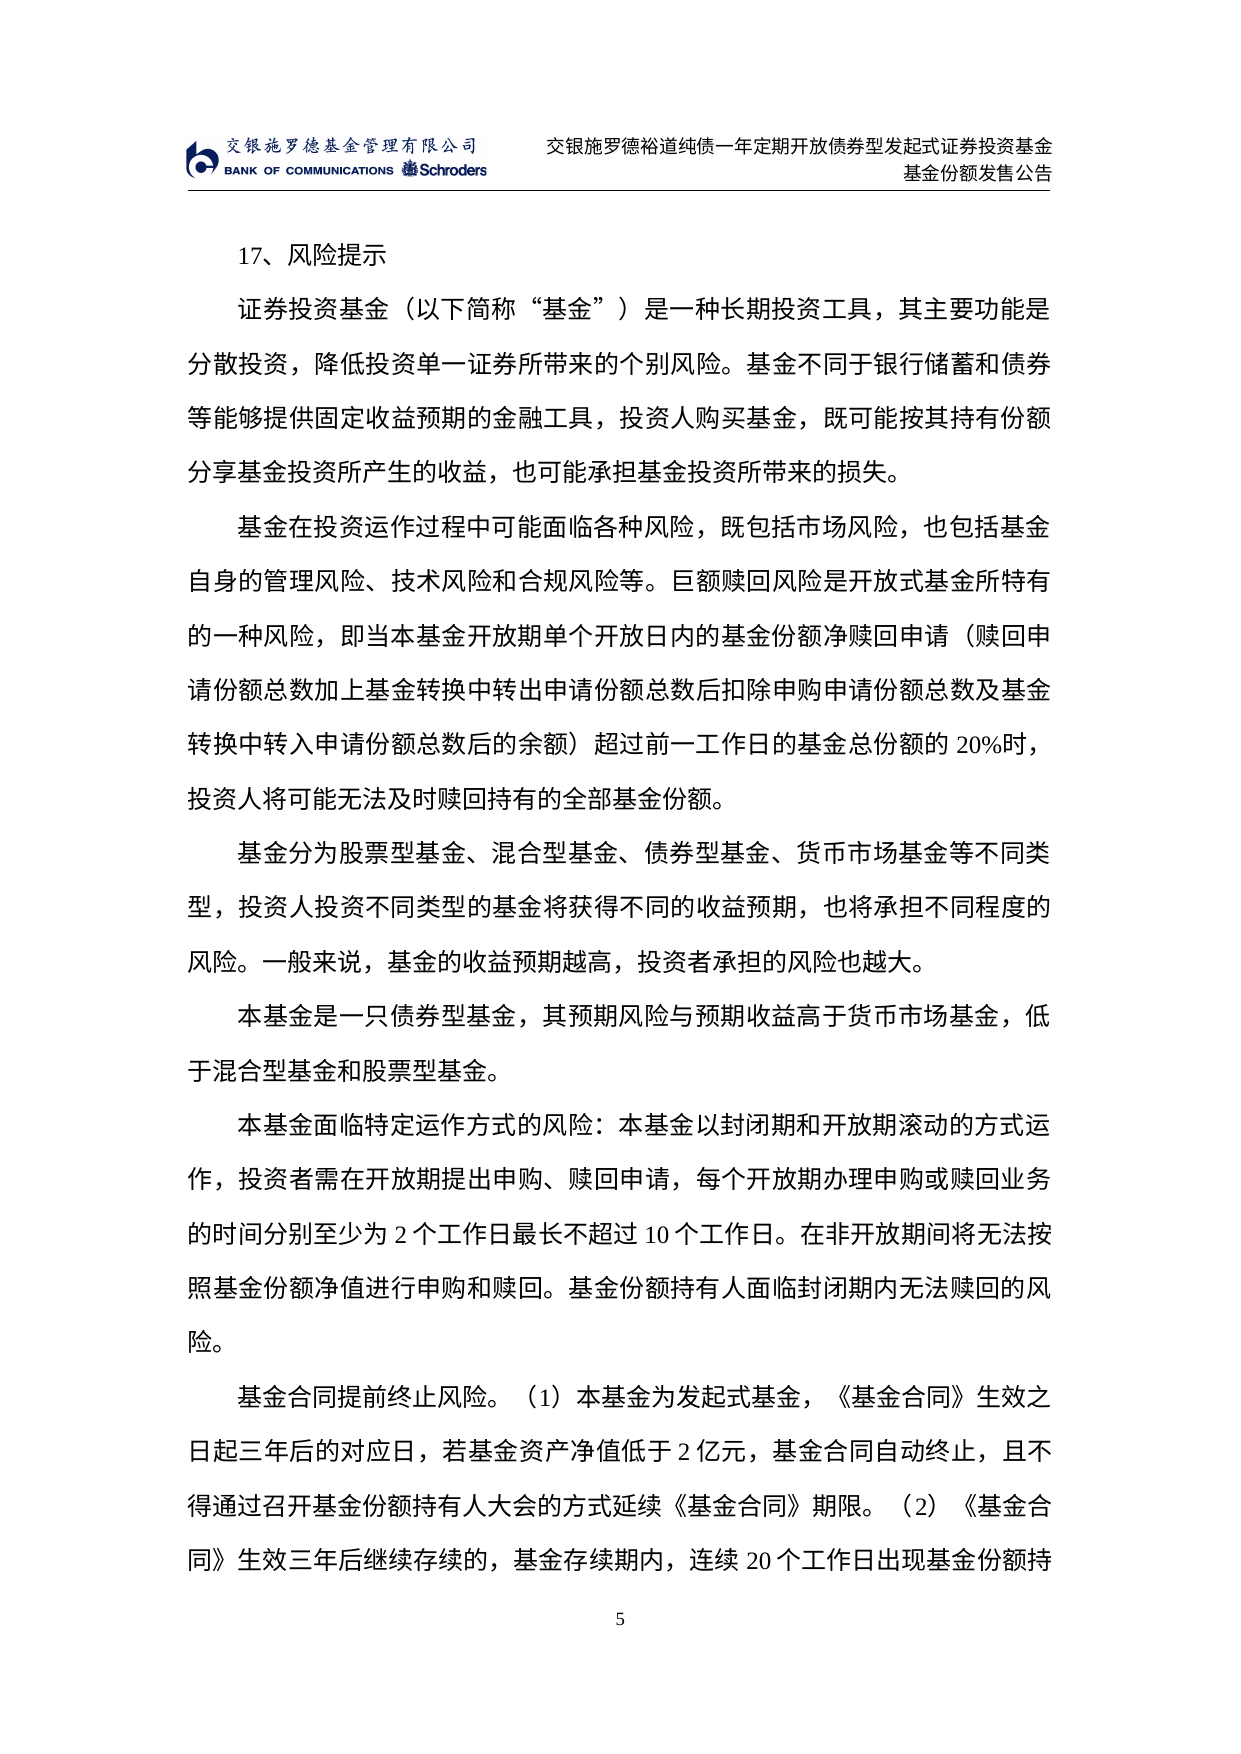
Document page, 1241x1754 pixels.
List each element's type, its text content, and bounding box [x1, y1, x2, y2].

picture [186, 137, 487, 178]
text 基金分为股票型基金、混合型基金、债券型基金、货币市场基金等不同类型，投资人投资不同类型的基金将获得不同的收益预期，也将承担不同程度的风险。一般来说，基金的收益预期越高，投资者承担的风险也越大。 [187, 833, 1053, 978]
text 17、风险提示 [187, 235, 1053, 272]
text 本基金面临特定运作方式的风险：本基金以封闭期和开放期滚动的方式运作，投资者需在开放期提出申购、赎回申请，每个开放期办理申购或赎回业务的时间分别至少为2个工作日最长不超过10个工作日。在非开放期间将无法按照基金份额净值进行申购和赎回。基金份额持有人面临封闭期内无法赎回的风险。 [187, 1105, 1053, 1359]
text 证券投资基金（以下简称“基金”）是一种长期投资工具，其主要功能是分散投资，降低投资单一证券所带来的个别风险。基金不同于银行储蓄和债券等能够提供固定收益预期的金融工具，投资人购买基金，既可能按其持有份额分享基金投资所产生的收益，也可能承担基金投资所带来的损失。 [187, 290, 1053, 489]
text 基金在投资运作过程中可能面临各种风险，既包括市场风险，也包括基金自身的管理风险、技术风险和合规风险等。巨额赎回风险是开放式基金所特有的一种风险，即当本基金开放期单个开放日内的基金份额净赎回申请（赎回申请份额总数加上基金转换中转出申请份额总数后扣除申购申请份额总数及基金转换中转入申请份额总数后的余额）超过前一工作日的基金总份额的20%时，投资人将可能无法及时赎回持有的全部基金份额。 [187, 507, 1053, 815]
text 本基金是一只债券型基金，其预期风险与预期收益高于货币市场基金，低于混合型基金和股票型基金。 [187, 997, 1053, 1087]
